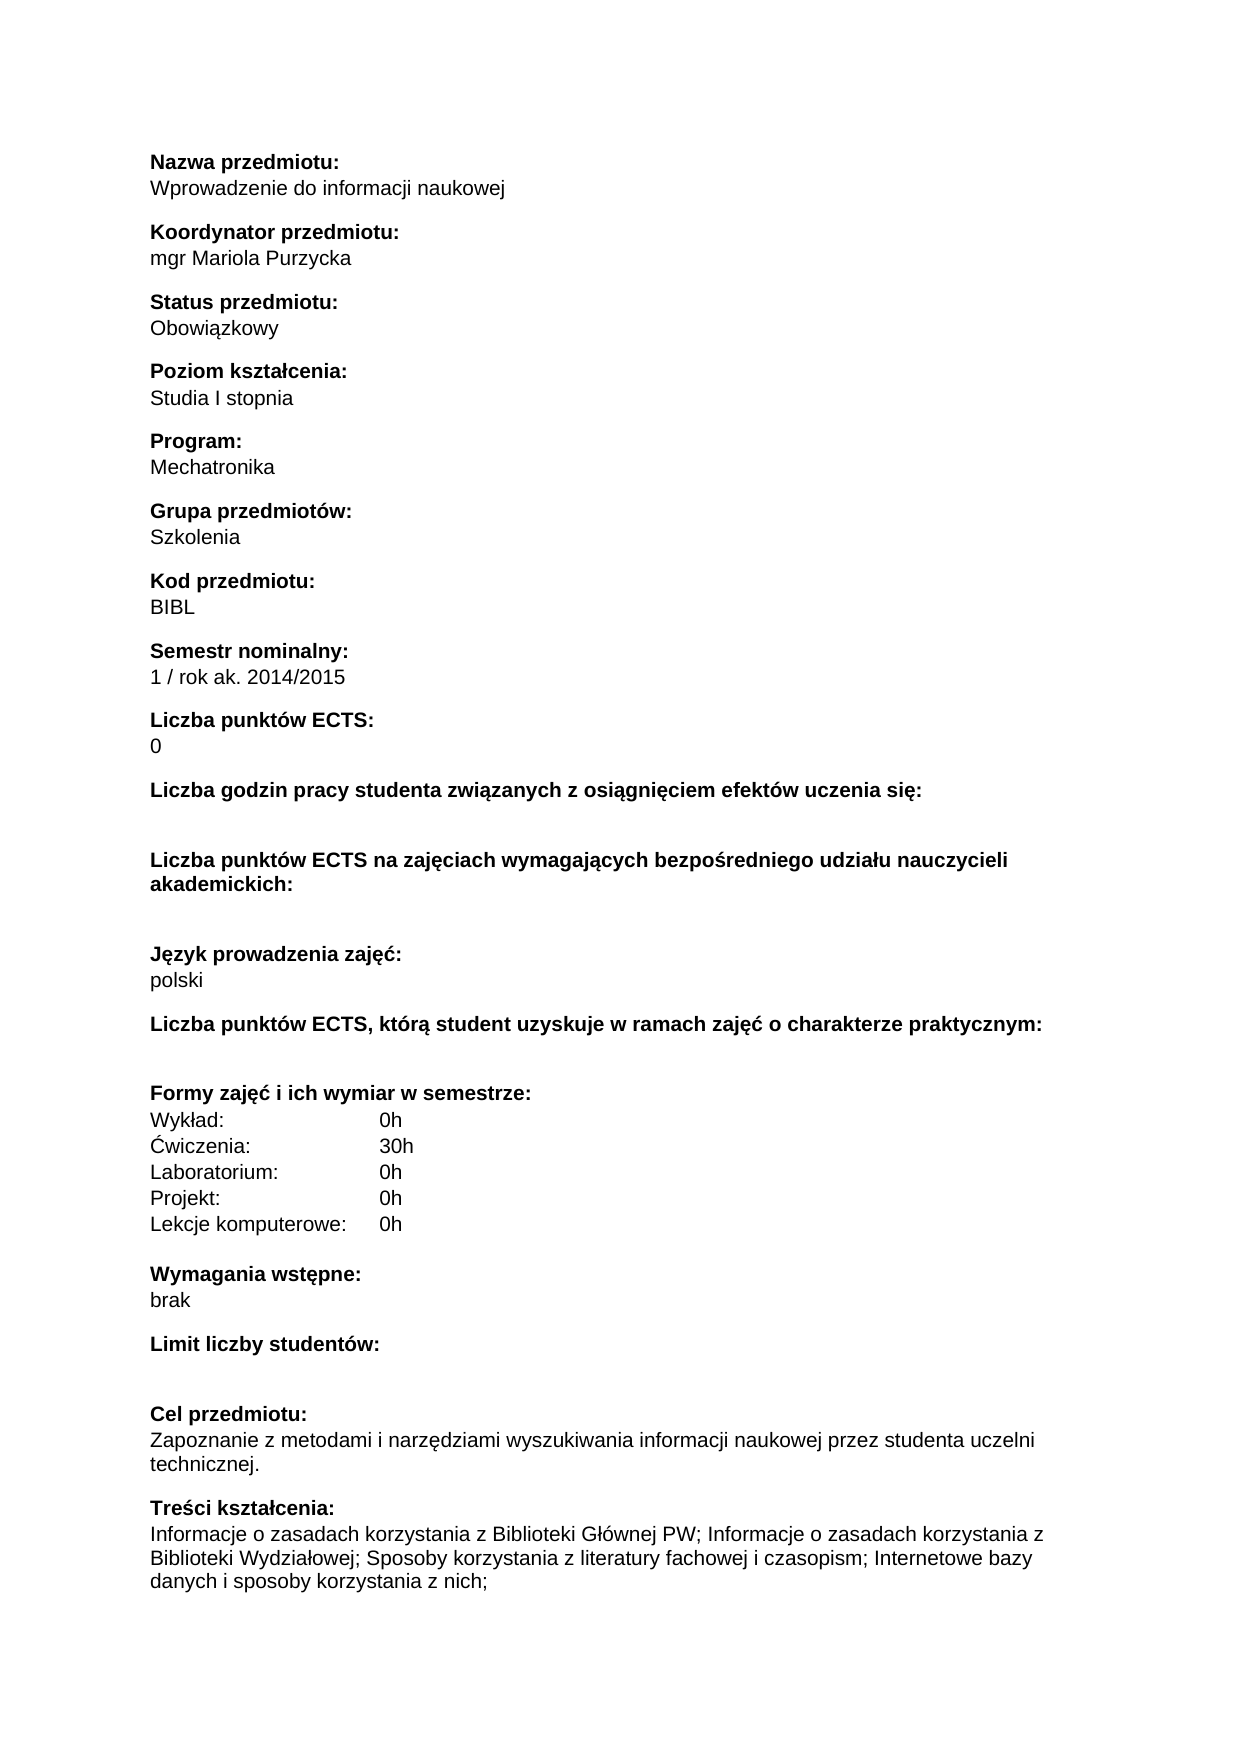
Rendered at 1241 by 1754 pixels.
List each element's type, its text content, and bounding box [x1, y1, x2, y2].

table_header Wykład: [140, 1108, 367, 1132]
text Liczba punktów ECTS: [150, 708, 1090, 732]
text Zapoznanie z metodami i narzędziami wyszukiwania informacji naukowej przez studenta uczelni technicznej. [150, 1428, 1090, 1476]
table_cell Lekcje komputerowe: [140, 1212, 367, 1236]
text Koordynator przedmiotu: [150, 220, 1090, 244]
text Liczba godzin pracy studenta związanych z osiągnięciem efektów uczenia się: [150, 778, 1090, 802]
text Liczba punktów ECTS na zajęciach wymagających bezpośredniego udziału nauczycieli akademickich: [150, 848, 1090, 896]
text Wymagania wstępne: [150, 1262, 1090, 1286]
text 0 [150, 734, 1090, 758]
table_cell Projekt: [140, 1186, 367, 1210]
text mgr Mariola Purzycka [150, 246, 1090, 270]
text Formy zajęć i ich wymiar w semestrze: [150, 1081, 1090, 1105]
table_header 0h [369, 1108, 597, 1132]
text BIBL [150, 595, 1090, 619]
text Obowiązkowy [150, 316, 1090, 339]
text Cel przedmiotu: [150, 1402, 1090, 1426]
table_cell 0h [369, 1158, 597, 1184]
table_cell Ćwiczenia: [140, 1134, 367, 1158]
text Semestr nominalny: [150, 638, 1090, 662]
text polski [150, 968, 1090, 992]
text Mechatronika [150, 455, 1090, 479]
text 1 / rok ak. 2014/2015 [150, 664, 1090, 688]
table_cell 0h [369, 1184, 597, 1210]
text Limit liczby studentów: [150, 1332, 1090, 1356]
text Język prowadzenia zajęć: [150, 942, 1090, 966]
text Studia I stopnia [150, 385, 1090, 409]
text Program: [150, 429, 1090, 453]
table_cell 0h [369, 1210, 597, 1236]
text Informacje o zasadach korzystania z Biblioteki Głównej PW; Informacje o zasadach korzystania z Biblioteki Wydziałowej; Sposoby korzystania z literatury fachowej i czasopism; Internetowe bazy danych i sposoby korzystania z nich; [150, 1521, 1090, 1593]
text Treści kształcenia: [150, 1495, 1090, 1519]
text brak [150, 1288, 1090, 1312]
table_cell Laboratorium: [140, 1160, 367, 1184]
text Szkolenia [150, 525, 1090, 549]
text Kod przedmiotu: [150, 569, 1090, 593]
text Grupa przedmiotów: [150, 499, 1090, 523]
text Poziom kształcenia: [150, 359, 1090, 383]
text Liczba punktów ECTS, którą student uzyskuje w ramach zajęć o charakterze praktycznym: [150, 1011, 1090, 1035]
text Wprowadzenie do informacji naukowej [150, 176, 1090, 200]
table_cell 30h [369, 1132, 597, 1158]
text Nazwa przedmiotu: [150, 150, 1090, 174]
text Status przedmiotu: [150, 289, 1090, 313]
